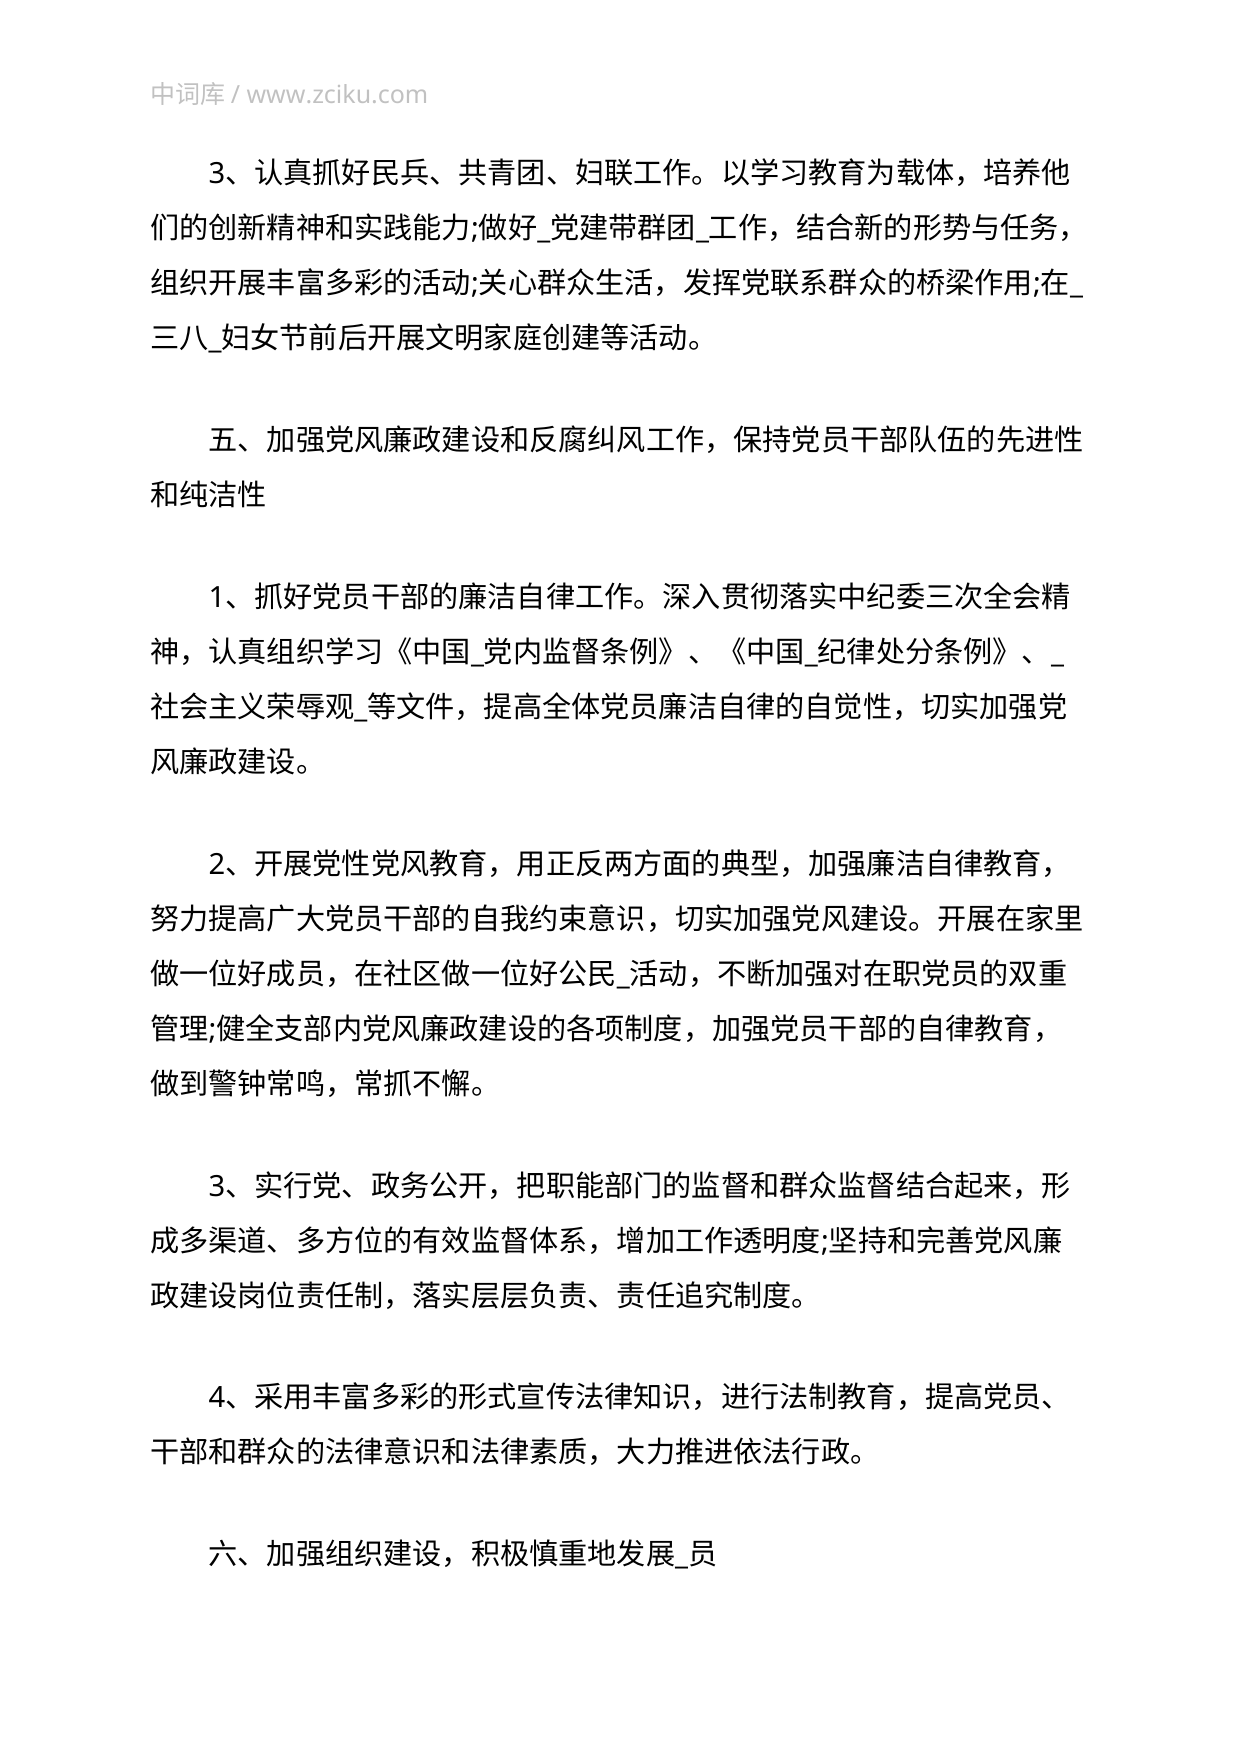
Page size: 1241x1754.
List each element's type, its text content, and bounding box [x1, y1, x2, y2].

text 2、开展党性党风教育，用正反两方面的典型，加强廉洁自律教育，努力提高广大党员干部的自我约束意识，切实加强党风建设。开展在家里做一位好成员，在社区做一位好公民_活动，不断加强对在职党员的双重管理;健全支部内党风廉政建设的各项制度，加强党员干部的自律教育，做到警钟常鸣，常抓不懈。 [150, 840, 1090, 1103]
text 3、实行党、政务公开，把职能部门的监督和群众监督结合起来，形成多渠道、多方位的有效监督体系，增加工作透明度;坚持和完善党风廉政建设岗位责任制，落实层层负责、责任追究制度。 [150, 1162, 1090, 1314]
text 1、抓好党员干部的廉洁自律工作。深入贯彻落实中纪委三次全会精神，认真组织学习《中国_党内监督条例》、《中国_纪律处分条例》、_社会主义荣辱观_等文件，提高全体党员廉洁自律的自觉性，切实加强党风廉政建设。 [150, 574, 1090, 781]
text 4、采用丰富多彩的形式宣传法律知识，进行法制教育，提高党员、干部和群众的法律意识和法律素质，大力推进依法行政。 [150, 1374, 1090, 1471]
text 六、加强组织建设，积极慎重地发展_员 [150, 1531, 1090, 1573]
text 五、加强党风廉政建设和反腐纠风工作，保持党员干部队伍的先进性和纯洁性 [150, 417, 1090, 514]
text 3、认真抓好民兵、共青团、妇联工作。以学习教育为载体，培养他们的创新精神和实践能力;做好_党建带群团_工作，结合新的形势与任务，组织开展丰富多彩的活动;关心群众生活，发挥党联系群众的桥梁作用;在_三八_妇女节前后开展文明家庭创建等活动。 [150, 150, 1090, 357]
